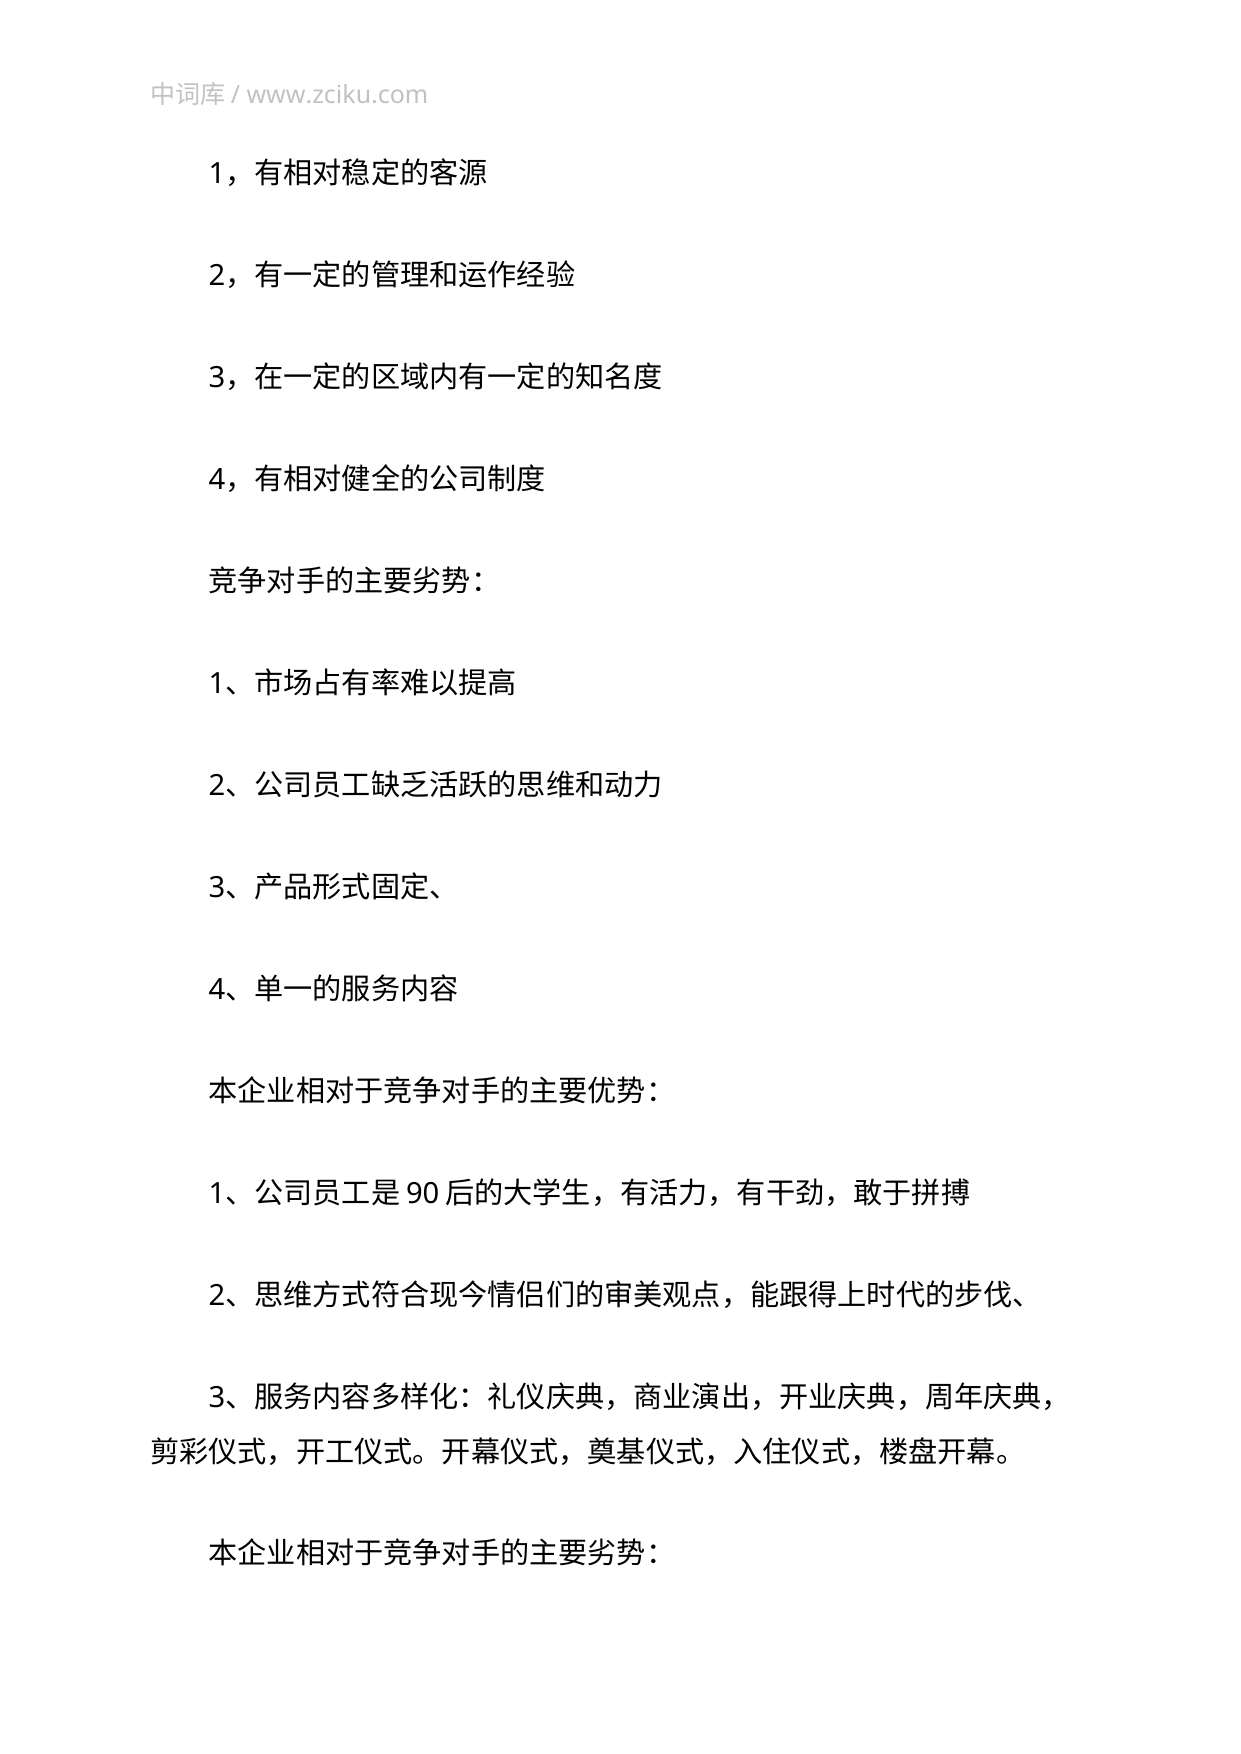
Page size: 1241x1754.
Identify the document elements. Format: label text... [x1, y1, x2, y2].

text 3、服务内容多样化：礼仪庆典，商业演出，开业庆典，周年庆典，剪彩仪式，开工仪式。开幕仪式，奠基仪式，入住仪式，楼盘开幕。 [150, 1373, 1090, 1471]
text 3，在一定的区域内有一定的知名度 [150, 354, 1090, 396]
text 2、公司员工缺乏活跃的思维和动力 [150, 762, 1090, 804]
text 1、公司员工是90后的大学生，有活力，有干劲，敢于拼搏 [150, 1169, 1090, 1212]
text 2、思维方式符合现今情侣们的审美观点，能跟得上时代的步伐、 [150, 1271, 1090, 1314]
text 本企业相对于竞争对手的主要优势： [150, 1068, 1090, 1110]
text 1、市场占有率难以提高 [150, 660, 1090, 702]
text 2，有一定的管理和运作经验 [150, 252, 1090, 294]
text 4，有相对健全的公司制度 [150, 456, 1090, 498]
text 4、单一的服务内容 [150, 966, 1090, 1008]
text 竞争对手的主要劣势： [150, 558, 1090, 600]
text 3、产品形式固定、 [150, 864, 1090, 906]
text 1，有相对稳定的客源 [150, 150, 1090, 192]
text 本企业相对于竞争对手的主要劣势： [150, 1530, 1090, 1572]
